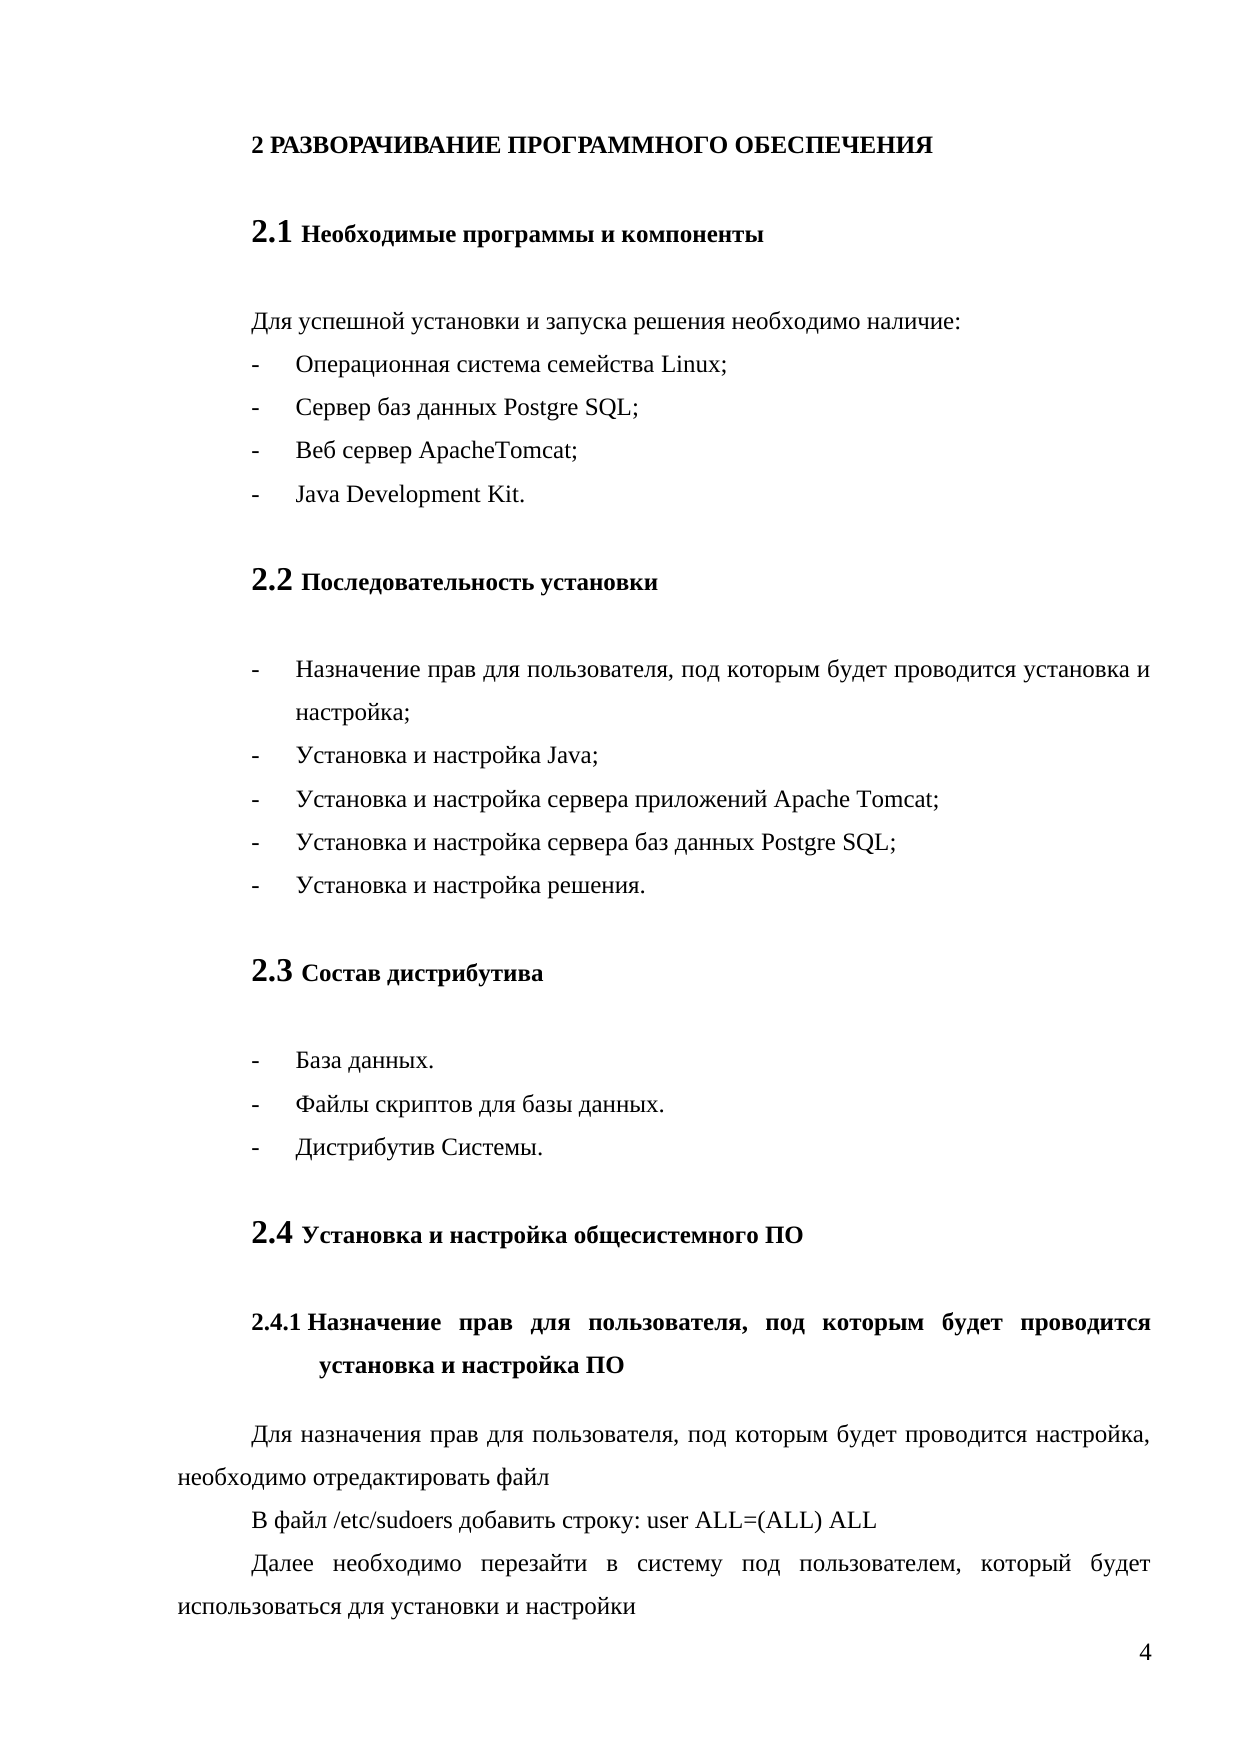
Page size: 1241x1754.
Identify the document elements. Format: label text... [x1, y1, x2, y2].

list Установка и настройка Java; [251, 741, 1152, 769]
subtitle Необходимые программы и компоненты [251, 211, 1152, 249]
list Установка и настройка решения. [251, 870, 1152, 899]
list Веб сервер ApacheTomcat; [251, 436, 1152, 464]
list Сервер баз данных Postgre SQL; [251, 392, 1152, 421]
list Дистрибутив Системы. [251, 1132, 1152, 1161]
subtitle Состав дистрибутива [251, 951, 1152, 989]
subtitle Разворачивание программного обеспечения [251, 131, 1152, 159]
list Установка и настройка сервера баз данных Postgre SQL; [251, 827, 1152, 856]
subtitle Последовательность установки [251, 559, 1152, 598]
text Далее необходимо перезайти в систему под пользователем, который будет использоваться для установки и настройки [177, 1548, 1152, 1620]
text В файл /etc/sudoers добавить строку: user ALL=(ALL) ALL [177, 1505, 1152, 1534]
text Для назначения прав для пользователя, под которым будет проводится настройка, необходимо отредактировать файл [177, 1419, 1152, 1491]
list Java Development Kit. [251, 479, 1152, 507]
list Назначение прав для пользователя, под которым будет проводится установка и настройка; [251, 654, 1152, 726]
list Операционная система семейства Linux; [251, 349, 1152, 378]
list Установка и настройка сервера приложений Apache Tomcat; [251, 784, 1152, 812]
list Файлы скриптов для базы данных. [251, 1089, 1152, 1117]
text Для успешной установки и запуска решения необходимо наличие: [177, 306, 1152, 335]
subtitle Установка и настройка общесистемного ПО [251, 1212, 1152, 1251]
subtitle Назначение прав для пользователя, под которым будет проводится установка и настройка ПО [251, 1307, 1152, 1379]
list База данных. [251, 1046, 1152, 1074]
